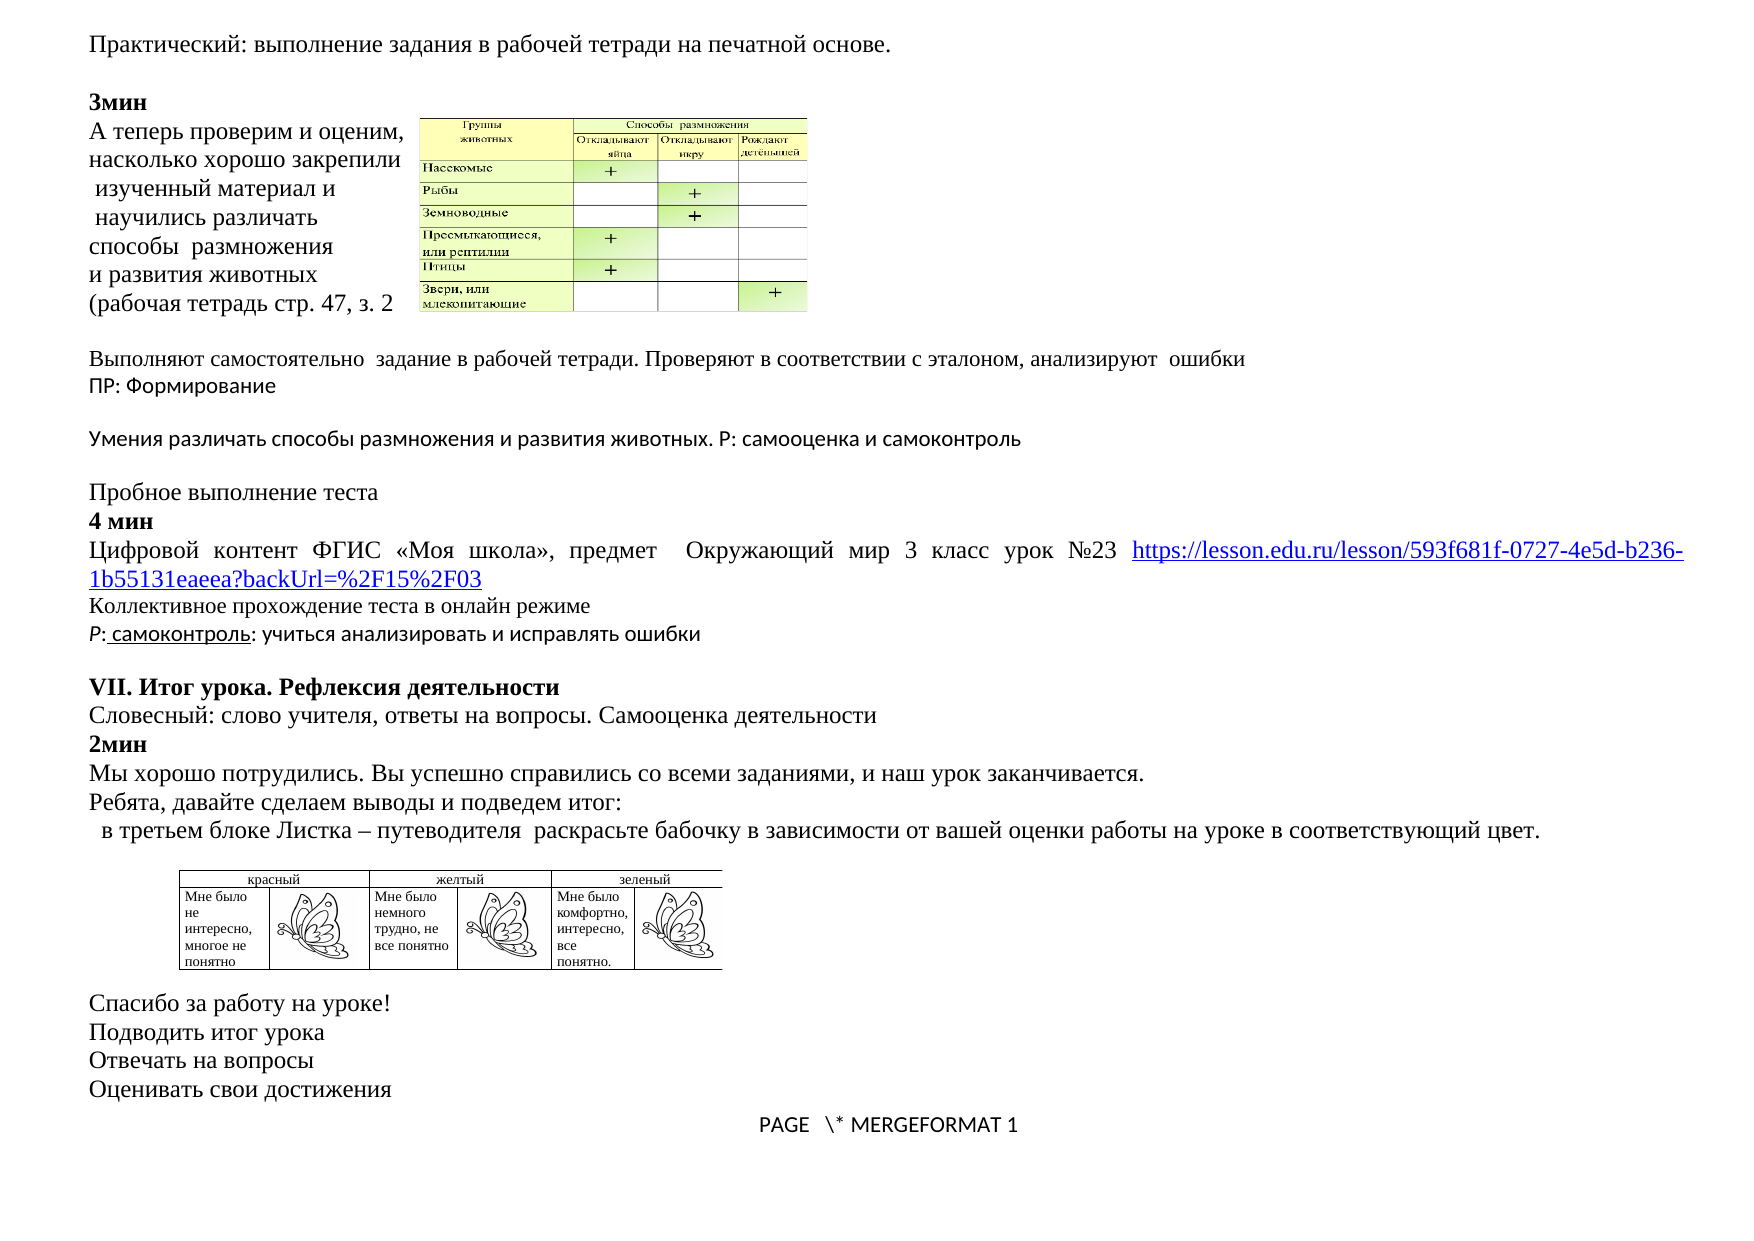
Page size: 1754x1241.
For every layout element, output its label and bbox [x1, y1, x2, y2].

picture [419, 115, 808, 317]
